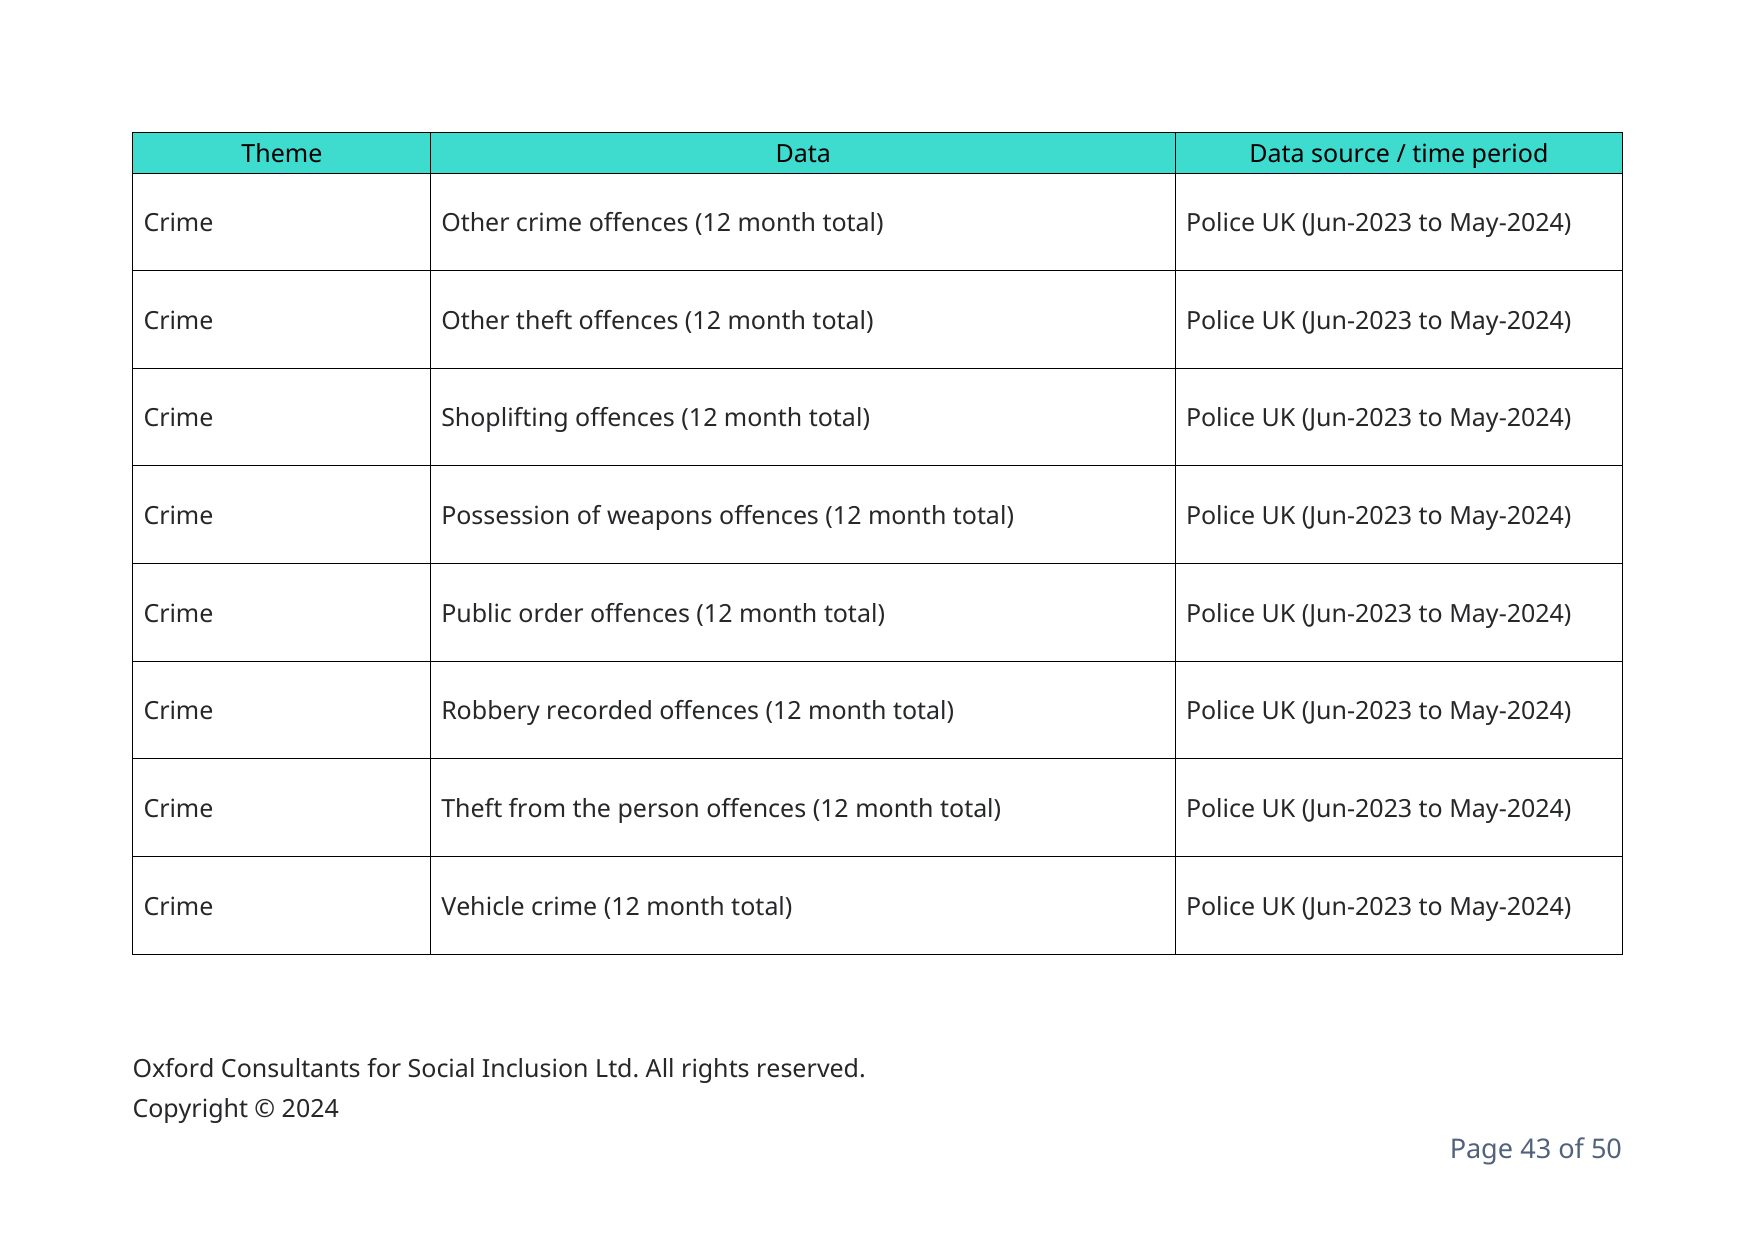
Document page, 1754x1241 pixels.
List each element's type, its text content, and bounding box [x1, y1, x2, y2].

table_cell Police UK (Jun-2023 to May-2024) [1176, 759, 1622, 856]
table_cell Possession of weapons offences (12 month total) [431, 466, 1175, 563]
table_cell Crime [133, 271, 430, 368]
table_cell Police UK (Jun-2023 to May-2024) [1176, 857, 1622, 953]
table_cell Vehicle crime (12 month total) [431, 857, 1175, 953]
table_cell Police UK (Jun-2023 to May-2024) [1176, 174, 1622, 270]
table_header Theme [133, 133, 430, 173]
table_cell Crime [133, 174, 430, 270]
table_cell Crime [133, 857, 430, 953]
table_cell Theft from the person offences (12 month total) [431, 759, 1175, 856]
table_cell Public order offences (12 month total) [431, 564, 1175, 661]
table_cell Police UK (Jun-2023 to May-2024) [1176, 466, 1622, 563]
table_cell Crime [133, 564, 430, 661]
table_cell Crime [133, 466, 430, 563]
table_cell Police UK (Jun-2023 to May-2024) [1176, 564, 1622, 661]
table_cell Other theft offences (12 month total) [431, 271, 1175, 368]
table_cell Police UK (Jun-2023 to May-2024) [1176, 271, 1622, 368]
table_cell Crime [133, 662, 430, 758]
table_cell Robbery recorded offences (12 month total) [431, 662, 1175, 758]
table_cell Shoplifting offences (12 month total) [431, 369, 1175, 465]
table_cell Other crime offences (12 month total) [431, 174, 1175, 270]
table_header Data [431, 133, 1175, 173]
table_cell Police UK (Jun-2023 to May-2024) [1176, 369, 1622, 465]
table_cell Crime [133, 759, 430, 856]
table_cell Crime [133, 369, 430, 465]
table_cell Police UK (Jun-2023 to May-2024) [1176, 662, 1622, 758]
table_header Data source / time period [1176, 133, 1622, 173]
